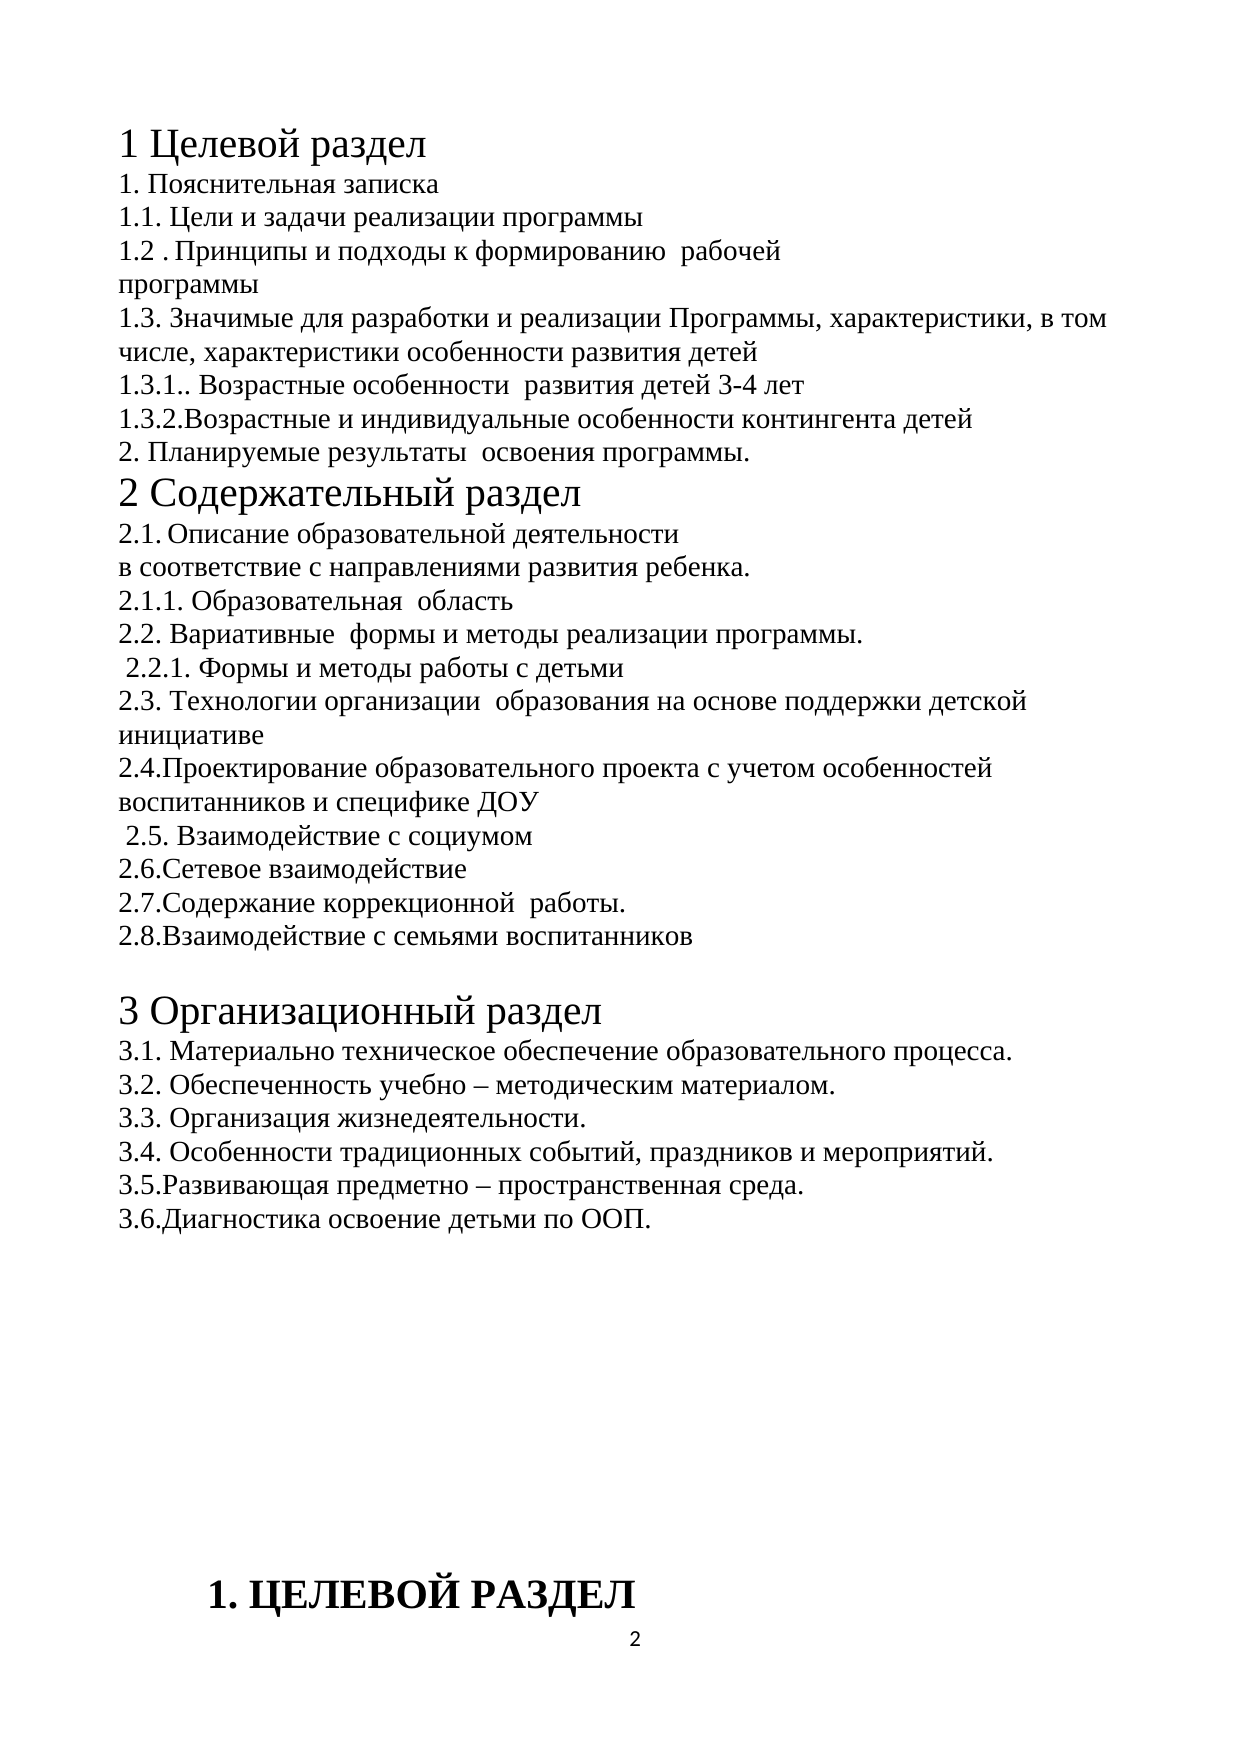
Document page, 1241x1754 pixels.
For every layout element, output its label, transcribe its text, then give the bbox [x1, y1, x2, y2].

text 3.1. Материально техническое обеспечение образовательного процесса. [118, 1033, 1152, 1067]
text 3 Организационный раздел [118, 985, 1152, 1033]
text 3.4. Особенности традиционных событий, праздников и мероприятий. [118, 1134, 1152, 1167]
text 3.5.Развивающая предметно – пространственная среда. [118, 1167, 1152, 1201]
text 1. ЦЕЛЕВОЙ РАЗДЕЛ [118, 1570, 1152, 1618]
text 2.3. Технологии организации образования на основе поддержки детской инициативе [118, 683, 1152, 751]
text 2. Планируемые результаты освоения программы. [118, 434, 1152, 468]
text 1.2 . Принципы и подходы к формированию рабочей [118, 233, 1152, 267]
text 2.1.1. Образовательная область [118, 583, 1152, 616]
text 1.3. Значимые для разработки и реализации Программы, характеристики, в том числе, характеристики особенности развития детей [118, 300, 1152, 367]
text программы [118, 267, 1152, 300]
text 3.3. Организация жизнедеятельности. [118, 1100, 1152, 1134]
text 3.2. Обеспеченность учебно – методическим материалом. [118, 1067, 1152, 1100]
text 2 Содержательный раздел [118, 468, 1152, 516]
text 2.4.Проектирование образовательного проекта с учетом особенностей воспитанников и специфике ДОУ [118, 751, 1152, 818]
text в соответствие с направлениями развития ребенка. [118, 549, 1152, 583]
text 1.3.2.Возрастные и индивидуальные особенности контингента детей [118, 401, 1152, 434]
text 1.3.1.. Возрастные особенности развития детей 3-4 лет [118, 367, 1152, 401]
text 1 Целевой раздел [118, 118, 1152, 166]
text 2.5. Взаимодействие с социумом [118, 818, 1152, 851]
text 1. Пояснительная записка [118, 166, 1152, 199]
text 3.6.Диагностика освоение детьми по ООП. [118, 1201, 1152, 1234]
text 2.2.1. Формы и методы работы с детьми [118, 650, 1152, 683]
text 2.7.Содержание коррекционной работы. [118, 885, 1152, 918]
text 2.2. Вариативные формы и методы реализации программы. [118, 616, 1152, 650]
text 2.1. Описание образовательной деятельности [118, 516, 1152, 549]
text 1.1. Цели и задачи реализации программы [118, 199, 1152, 233]
text 2.8.Взаимодействие с семьями воспитанников [118, 918, 1152, 952]
text 2.6.Сетевое взаимодействие [118, 851, 1152, 885]
